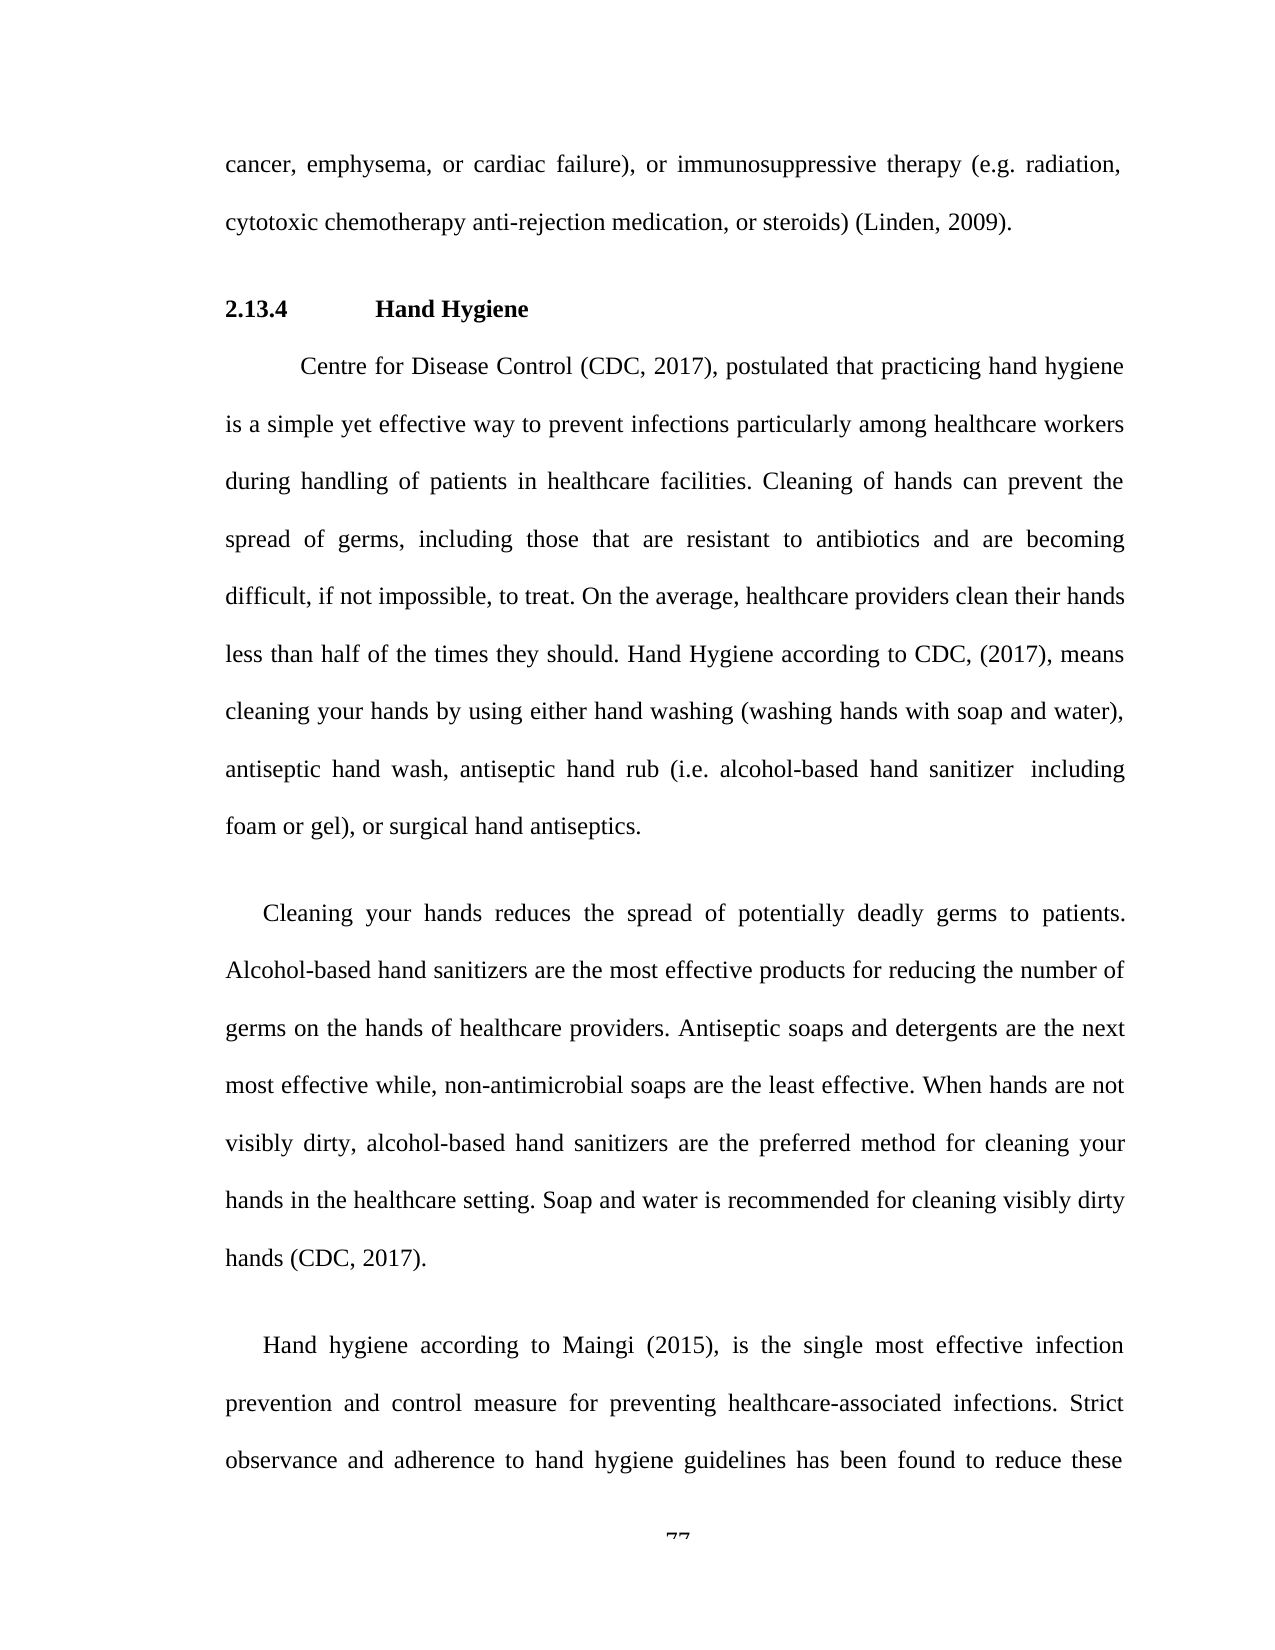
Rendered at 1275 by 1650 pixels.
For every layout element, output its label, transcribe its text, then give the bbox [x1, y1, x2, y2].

text cancer, emphysema, or cardiac failure), or immunosuppressive therapy (e.g. radiation, cytotoxic chemotherapy anti-rejection medication, or steroids) (Linden, 2009). [225, 149, 1204, 235]
text Centre for Disease Control (CDC, 2017), postulated that practicing hand hygiene is a simple yet effective way to prevent infections particularly among healthcare workers during handling of patients in healthcare facilities. Cleaning of hands can prevent the spread of germs, including those that are resistant to antibiotics and are becoming difficult, if not impossible, to treat. On the average, healthcare providers clean their hands less than half of the times they should. Hand Hygiene according to CDC, (2017), means cleaning your hands by using either hand washing (washing hands with soap and water), antiseptic hand wash, antiseptic hand rub (i.e. alcohol-based hand sanitizer including foam or gel), or surgical hand antiseptics. [225, 351, 1125, 840]
text Hand hygiene according to Maingi (2015), is the single most effective infection prevention and control measure for preventing healthcare-associated infections. Strict observance and adherence to hand hygiene guidelines has been found to reduce these [225, 1330, 1125, 1474]
text Cleaning your hands reduces the spread of potentially deadly germs to patients. Alcohol-based hand sanitizers are the most effective products for reducing the number of germs on the hands of healthcare providers. Antiseptic soaps and detergents are the next most effective while, non-antimicrobial soaps are the least effective. When hands are not visibly dirty, alcohol-based hand sanitizers are the preferred method for cleaning your hands in the healthcare setting. Soap and water is recommended for cleaning visibly dirty hands (CDC, 2017). [225, 898, 1126, 1272]
subtitle Hand Hygiene [225, 294, 1204, 323]
